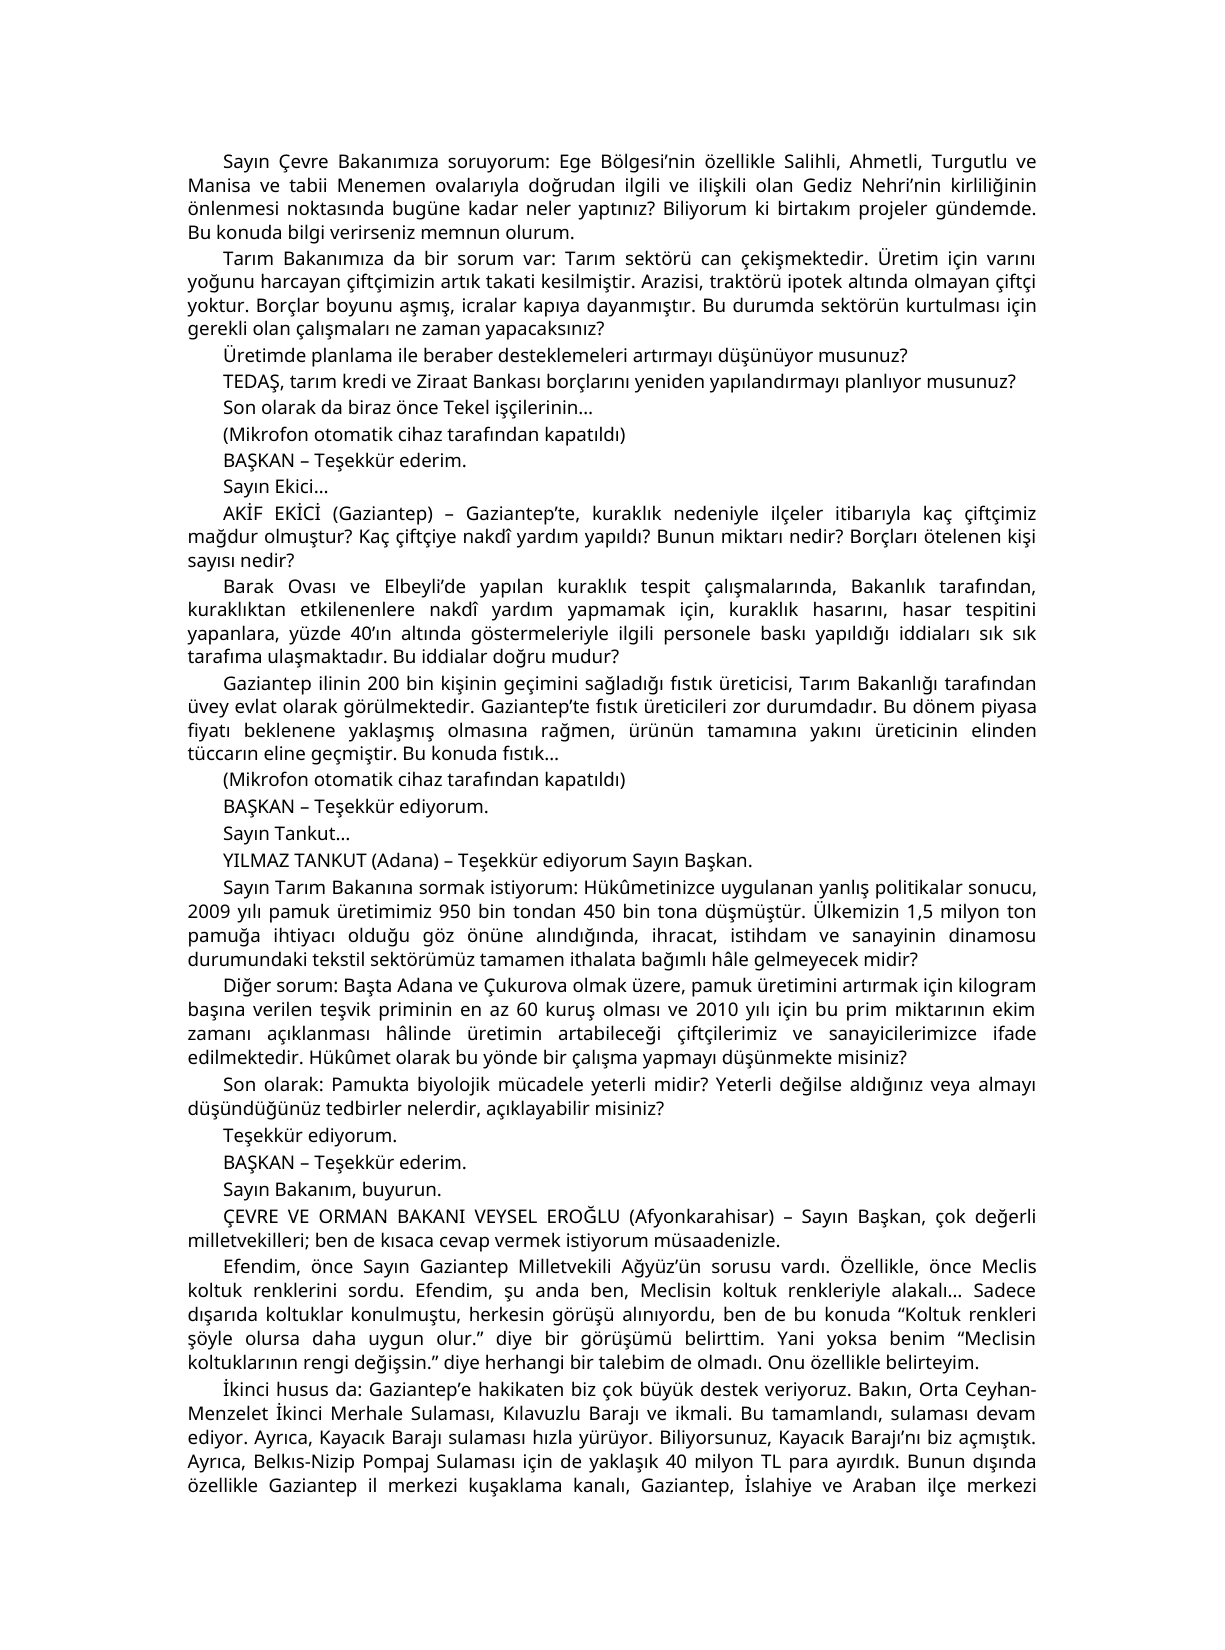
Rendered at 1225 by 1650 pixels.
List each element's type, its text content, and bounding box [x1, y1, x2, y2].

text Son olarak da biraz önce Tekel işçilerinin… [187, 396, 1037, 419]
text YILMAZ TANKUT (Adana) – Teşekkür ediyorum Sayın Başkan. [187, 848, 1037, 872]
text Sayın Tarım Bakanına sormak istiyorum: Hükûmetinizce uygulanan yanlış politikalar sonucu, 2009 yılı pamuk üretimimiz 950 bin tondan 450 bin tona düşmüştür. Ülkemizin 1,5 milyon ton pamuğa ihtiyacı olduğu göz önüne alındığında, ihracat, istihdam ve sanayinin dinamosu durumundaki tekstil sektörümüz tamamen ithalata bağımlı hâle gelmeyecek midir? [187, 875, 1037, 971]
text (Mikrofon otomatik cihaz tarafından kapatıldı) [187, 768, 1037, 791]
text (Mikrofon otomatik cihaz tarafından kapatıldı) [187, 422, 1037, 446]
text BAŞKAN – Teşekkür ediyorum. [187, 794, 1037, 818]
text Sayın Çevre Bakanımıza soruyorum: Ege Bölgesi’nin özellikle Salihli, Ahmetli, Turgutlu ve Manisa ve tabii Menemen ovalarıyla doğrudan ilgili ve ilişkili olan Gediz Nehri’nin kirliliğinin önlenmesi noktasında bugüne kadar neler yaptınız? Biliyorum ki birtakım projeler gündemde. Bu konuda bilgi verirseniz memnun olurum. [187, 150, 1037, 244]
text Gaziantep ilinin 200 bin kişinin geçimini sağladığı fıstık üreticisi, Tarım Bakanlığı tarafından üvey evlat olarak görülmektedir. Gaziantep’te fıstık üreticileri zor durumdadır. Bu dönem piyasa fiyatı beklenene yaklaşmış olmasına rağmen, ürünün tamamına yakını üreticinin elinden tüccarın eline geçmiştir. Bu konuda fıstık… [187, 671, 1037, 765]
text ÇEVRE VE ORMAN BAKANI VEYSEL EROĞLU (Afyonkarahisar) – Sayın Başkan, çok değerli milletvekilleri; ben de kısaca cevap vermek istiyorum müsaadenizle. [187, 1204, 1037, 1252]
text BAŞKAN – Teşekkür ederim. [187, 449, 1037, 472]
text BAŞKAN – Teşekkür ederim. [187, 1150, 1037, 1174]
text Tarım Bakanımıza da bir sorum var: Tarım sektörü can çekişmektedir. Üretim için varını yoğunu harcayan çiftçimizin artık takati kesilmiştir. Arazisi, traktörü ipotek altında olmayan çiftçi yoktur. Borçlar boyunu aşmış, icralar kapıya dayanmıştır. Bu durumda sektörün kurtulması için gerekli olan çalışmaları ne zaman yapacaksınız? [187, 247, 1037, 340]
text Teşekkür ediyorum. [187, 1123, 1037, 1147]
text Son olarak: Pamukta biyolojik mücadele yeterli midir? Yeterli değilse aldığınız veya almayı düşündüğünüz tedbirler nelerdir, açıklayabilir misiniz? [187, 1072, 1037, 1120]
text Diğer sorum: Başta Adana ve Çukurova olmak üzere, pamuk üretimini artırmak için kilogram başına verilen teşvik priminin en az 60 kuruş olması ve 2010 yılı için bu prim miktarının ekim zamanı açıklanması hâlinde üretimin artabileceği çiftçilerimiz ve sanayicilerimizce ifade edilmektedir. Hükûmet olarak bu yönde bir çalışma yapmayı düşünmekte misiniz? [187, 974, 1037, 1069]
text Üretimde planlama ile beraber desteklemeleri artırmayı düşünüyor musunuz? [187, 343, 1037, 367]
text Barak Ovası ve Elbeyli’de yapılan kuraklık tespit çalışmalarında, Bakanlık tarafından, kuraklıktan etkilenenlere nakdî yardım yapmamak için, kuraklık hasarını, hasar tespitini yapanlara, yüzde 40’ın altında göstermeleriyle ilgili personele baskı yapıldığı iddiaları sık sık tarafıma ulaşmaktadır. Bu iddialar doğru mudur? [187, 575, 1037, 668]
text Sayın Tankut… [187, 821, 1037, 845]
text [187, 1377, 1037, 1497]
text Efendim, önce Sayın Gaziantep Milletvekili Ağyüz’ün sorusu vardı. Özellikle, önce Meclis koltuk renklerini sordu. Efendim, şu anda ben, Meclisin koltuk renkleriyle alakalı… Sadece dışarıda koltuklar konulmuştu, herkesin görüşü alınıyordu, ben de bu konuda “Koltuk renkleri şöyle olursa daha uygun olur.” diye bir görüşümü belirttim. Yani yoksa benim “Meclisin koltuklarının rengi değişsin.” diye herhangi bir talebim de olmadı. Onu özellikle belirteyim. [187, 1255, 1037, 1374]
text Sayın Ekici… [187, 475, 1037, 498]
text AKİF EKİCİ (Gaziantep) – Gaziantep’te, kuraklık nedeniyle ilçeler itibarıyla kaç çiftçimiz mağdur olmuştur? Kaç çiftçiye nakdî yardım yapıldı? Bunun miktarı nedir? Borçları ötelenen kişi sayısı nedir? [187, 501, 1037, 572]
text TEDAŞ, tarım kredi ve Ziraat Bankası borçlarını yeniden yapılandırmayı planlıyor musunuz? [187, 370, 1037, 393]
text Sayın Bakanım, buyurun. [187, 1177, 1037, 1201]
